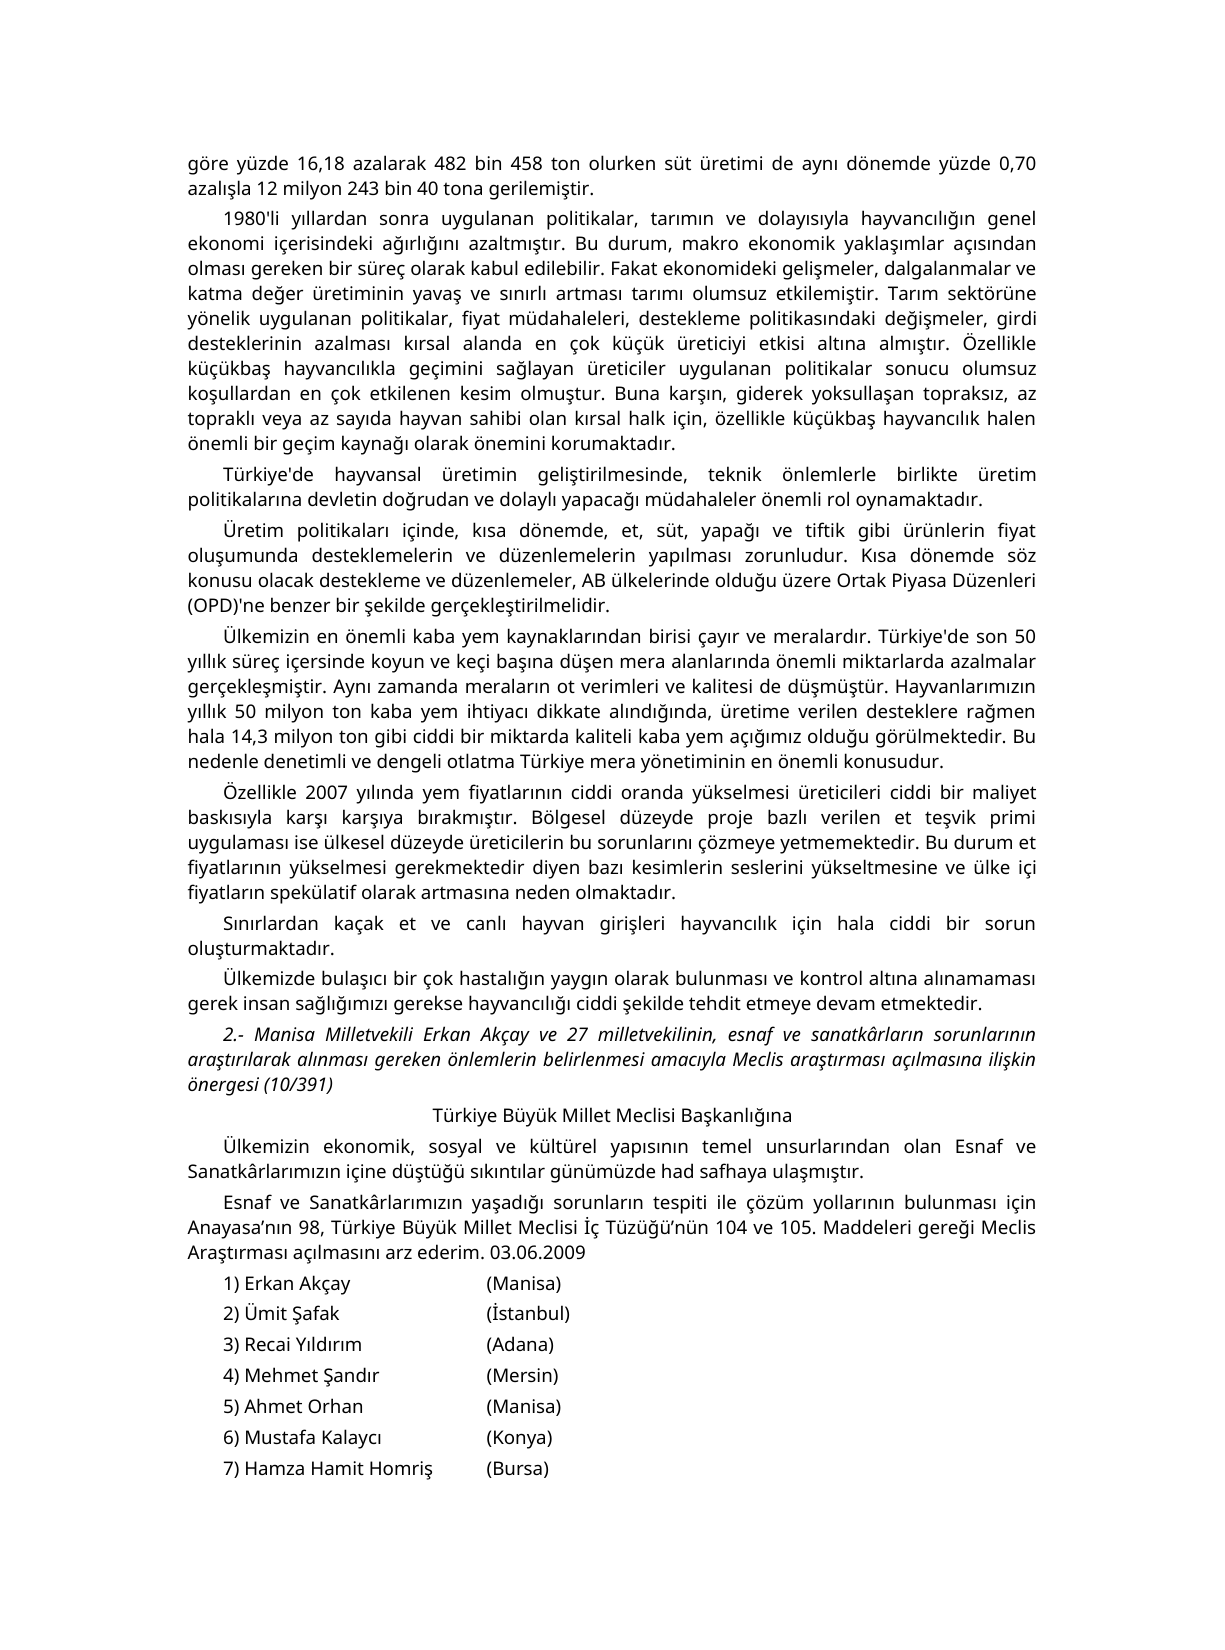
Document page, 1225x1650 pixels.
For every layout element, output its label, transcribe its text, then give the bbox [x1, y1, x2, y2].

text 2.- Manisa Milletvekili Erkan Akçay ve 27 milletvekilinin, esnaf ve sanatkârların sorunlarının araştırılarak alınması gereken önlemlerin belirlenmesi amacıyla Meclis araştırması açılmasına ilişkin önergesi (10/391) [187, 1022, 1037, 1097]
text Ülkemizin en önemli kaba yem kaynaklarından birisi çayır ve meralardır. Türkiye'de son 50 yıllık süreç içersinde koyun ve keçi başına düşen mera alanlarında önemli miktarlarda azalmalar gerçekleşmiştir. Aynı zamanda meraların ot verimleri ve kalitesi de düşmüştür. Hayvanlarımızın yıllık 50 milyon ton kaba yem ihtiyacı dikkate alındığında, üretime verilen desteklere rağmen hala 14,3 milyon ton gibi ciddi bir miktarda kaliteli kaba yem açığımız olduğu görülmektedir. Bu nedenle denetimli ve dengeli otlatma Türkiye mera yönetiminin en önemli konusudur. [187, 623, 1037, 773]
text 5) Ahmet Orhan (Manisa) [187, 1393, 1037, 1418]
text 1980'li yıllardan sonra uygulanan politikalar, tarımın ve dolayısıyla hayvancılığın genel ekonomi içerisindeki ağırlığını azaltmıştır. Bu durum, makro ekonomik yaklaşımlar açısından olması gereken bir süreç olarak kabul edilebilir. Fakat ekonomideki gelişmeler, dalgalanmalar ve katma değer üretiminin yavaş ve sınırlı artması tarımı olumsuz etkilemiştir. Tarım sektörüne yönelik uygulanan politikalar, fiyat müdahaleleri, destekleme politikasındaki değişmeler, girdi desteklerinin azalması kırsal alanda en çok küçük üreticiyi etkisi altına almıştır. Özellikle küçükbaş hayvancılıkla geçimini sağlayan üreticiler uygulanan politikalar sonucu olumsuz koşullardan en çok etkilenen kesim olmuştur. Buna karşın, giderek yoksullaşan topraksız, az topraklı veya az sayıda hayvan sahibi olan kırsal halk için, özellikle küçükbaş hayvancılık halen önemli bir geçim kaynağı olarak önemini korumaktadır. [187, 206, 1037, 456]
text 7) Hamza Hamit Homriş (Bursa) [187, 1455, 1037, 1480]
text Üretim politikaları içinde, kısa dönemde, et, süt, yapağı ve tiftik gibi ürünlerin fiyat oluşumunda desteklemelerin ve düzenlemelerin yapılması zorunludur. Kısa dönemde söz konusu olacak destekleme ve düzenlemeler, AB ülkelerinde olduğu üzere Ortak Piyasa Düzenleri (OPD)'ne benzer bir şekilde gerçekleştirilmelidir. [187, 517, 1037, 617]
text Ülkemizin ekonomik, sosyal ve kültürel yapısının temel unsurlarından olan Esnaf ve Sanatkârlarımızın içine düştüğü sıkıntılar günümüzde had safhaya ulaşmıştır. [187, 1133, 1037, 1183]
text Türkiye Büyük Millet Meclisi Başkanlığına [187, 1102, 1037, 1127]
text 6) Mustafa Kalaycı (Konya) [187, 1424, 1037, 1449]
text Türkiye'de hayvansal üretimin geliştirilmesinde, teknik önlemlerle birlikte üretim politikalarına devletin doğrudan ve dolaylı yapacağı müdahaleler önemli rol oynamaktadır. [187, 462, 1037, 512]
text Sınırlardan kaçak et ve canlı hayvan girişleri hayvancılık için hala ciddi bir sorun oluşturmaktadır. [187, 910, 1037, 960]
text 1) Erkan Akçay (Manisa) [187, 1270, 1037, 1295]
text Esnaf ve Sanatkârlarımızın yaşadığı sorunların tespiti ile çözüm yollarının bulunması için Anayasa’nın 98, Türkiye Büyük Millet Meclisi İç Tüzüğü’nün 104 ve 105. Maddeleri gereği Meclis Araştırması açılmasını arz ederim. 03.06.2009 [187, 1189, 1037, 1264]
text 3) Recai Yıldırım (Adana) [187, 1332, 1037, 1357]
text Ülkemizde bulaşıcı bir çok hastalığın yaygın olarak bulunması ve kontrol altına alınamaması gerek insan sağlığımızı gerekse hayvancılığı ciddi şekilde tehdit etmeye devam etmektedir. [187, 966, 1037, 1016]
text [187, 150, 1037, 200]
text 2) Ümit Şafak (İstanbul) [187, 1301, 1037, 1326]
text Özellikle 2007 yılında yem fiyatlarının ciddi oranda yükselmesi üreticileri ciddi bir maliyet baskısıyla karşı karşıya bırakmıştır. Bölgesel düzeyde proje bazlı verilen et teşvik primi uygulaması ise ülkesel düzeyde üreticilerin bu sorunlarını çözmeye yetmemektedir. Bu durum et fiyatlarının yükselmesi gerekmektedir diyen bazı kesimlerin seslerini yükseltmesine ve ülke içi fiyatların spekülatif olarak artmasına neden olmaktadır. [187, 779, 1037, 904]
text 4) Mehmet Şandır (Mersin) [187, 1362, 1037, 1387]
